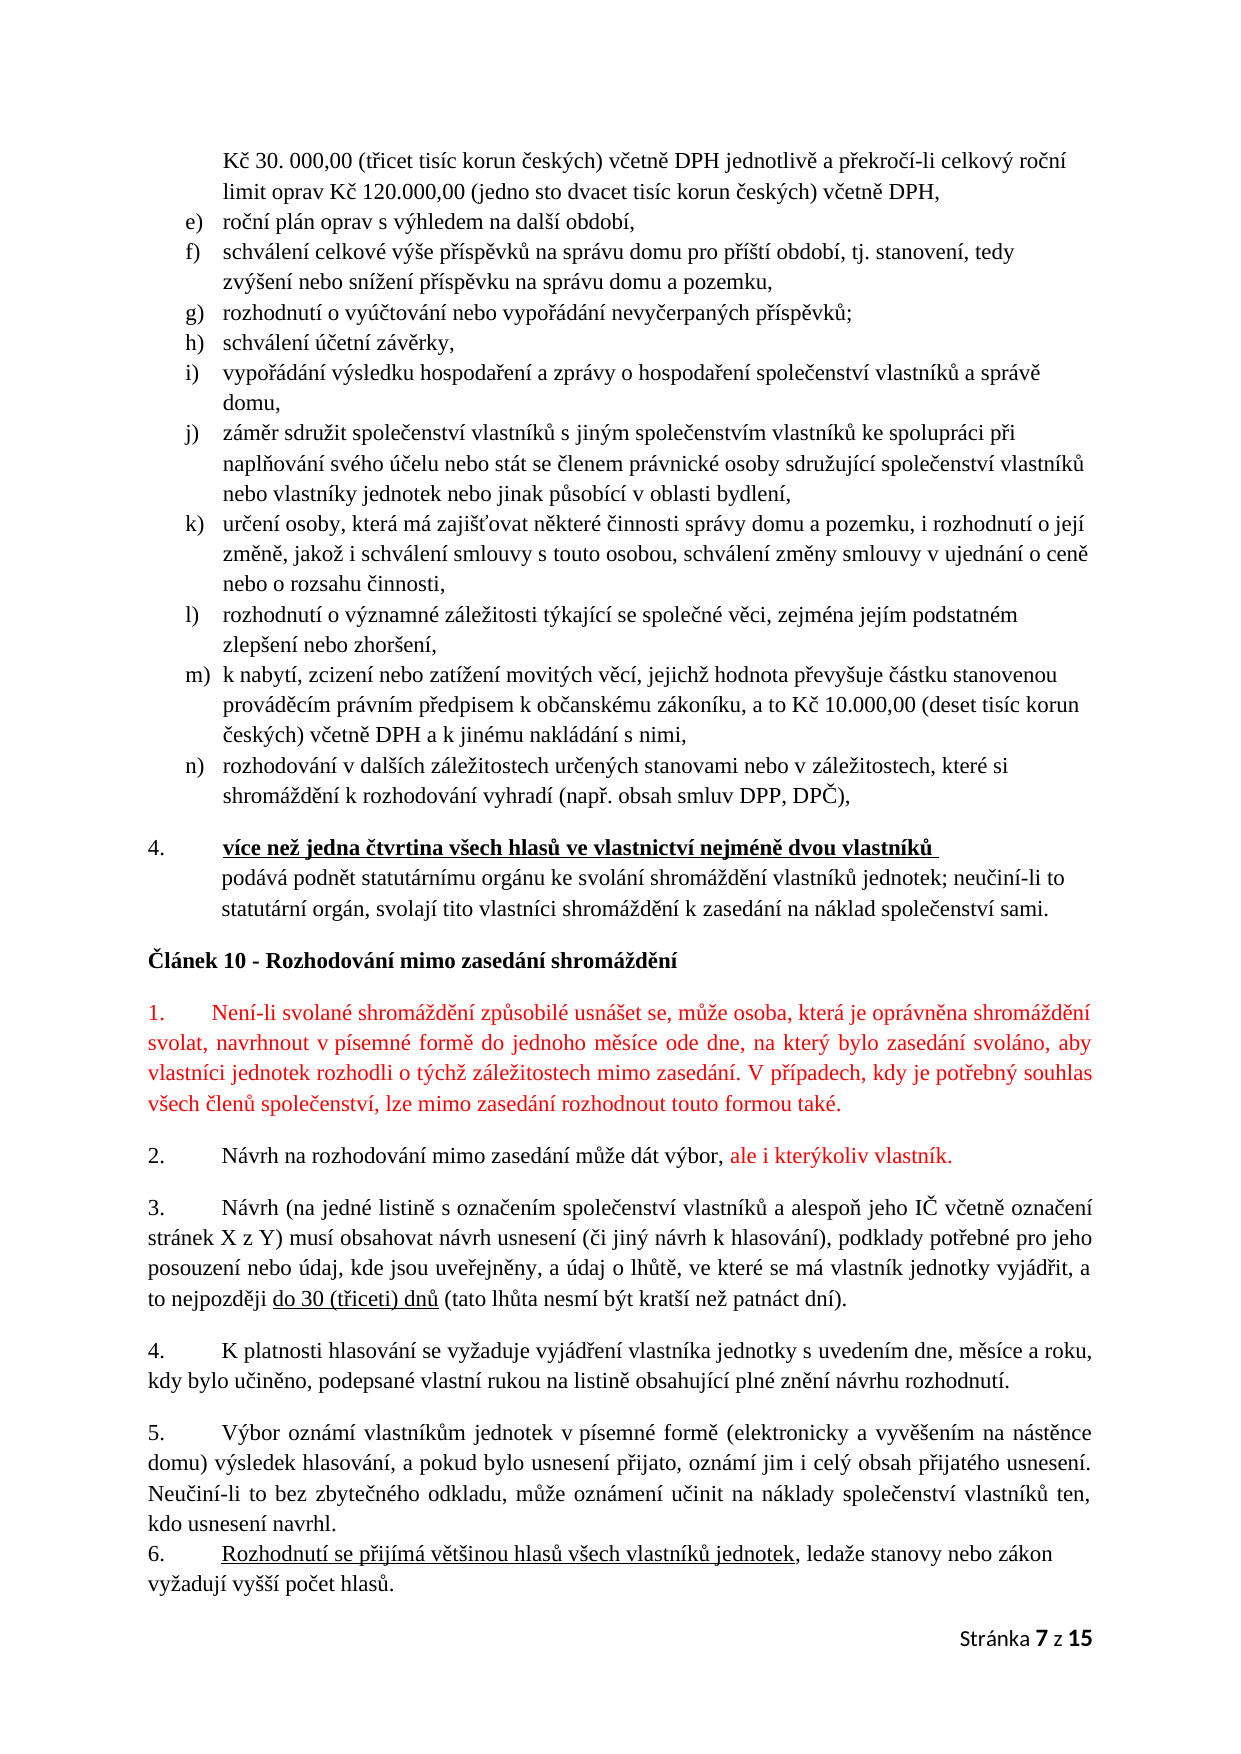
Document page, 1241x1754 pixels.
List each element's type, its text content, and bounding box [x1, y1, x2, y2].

list vypořádání výsledku hospodaření a zprávy o hospodaření společenství vlastníků a správě domu, [185, 359, 1093, 416]
list rozhodování v dalších záležitostech určených stanovami nebo v záležitostech, které si shromáždění k rozhodování vyhradí (např. obsah smluv DPP, DPČ), [185, 752, 1093, 808]
list záměr sdružit společenství vlastníků s jiným společenstvím vlastníků ke spolupráci při naplňování svého účelu nebo stát se členem právnické osoby sdružující společenství vlastníků nebo vlastníky jednotek nebo jinak působící v oblasti bydlení, [185, 419, 1093, 506]
text 1. Není-li svolané shromáždění způsobilé usnášet se, může osoba, která je oprávněna shromáždění svolat, navrhnout v písemné formě do jednoho měsíce ode dne, na který bylo zasedání svoláno, aby vlastníci jednotek rozhodli o týchž záležitostech mimo zasedání. V případech, kdy je potřebný souhlas všech členů společenství, lze mimo zasedání rozhodnout touto formou také. [148, 999, 1093, 1116]
list zvýšení nebo snížení příspěvku na správu domu a pozemku, [223, 268, 1093, 295]
list k nabytí, zcizení nebo zatížení movitých věcí, jejichž hodnota převyšuje částku stanovenou prováděcím právním předpisem k občanskému zákoníku, a to Kč 10.000,00 (deset tisíc korun českých) včetně DPH a k jinému nakládání s nimi, [185, 661, 1093, 748]
list určení osoby, která má zajišťovat některé činnosti správy domu a pozemku, i rozhodnutí o její změně, jakož i schválení smlouvy s touto osobou, schválení změny smlouvy v ujednání o ceně nebo o rozsahu činnosti, [185, 510, 1093, 597]
list Rozhodnutí se přijímá většinou hlasů všech vlastníků jednotek, ledaže stanovy nebo zákon vyžadují vyšší počet hlasů. [148, 1540, 1093, 1597]
list K platnosti hlasování se vyžaduje vyjádření vlastníka jednotky s uvedením dne, měsíce a roku, kdy bylo učiněno, podepsané vlastní rukou na listině obsahující plné znění návrhu rozhodnutí. [148, 1337, 1093, 1393]
list Výbor oznámí vlastníkům jednotek v písemné formě (elektronicky a vyvěšením na nástěnce domu) výsledek hlasování, a pokud bylo usnesení přijato, oznámí jim i celý obsah přijatého usnesení. Neučiní-li to bez zbytečného odkladu, může oznámení učinit na náklady společenství vlastníků ten, kdo usnesení navrhl. [148, 1419, 1093, 1536]
list Kč 30. 000,00 (třicet tisíc korun českých) včetně DPH jednotlivě a překročí-li celkový roční limit oprav Kč 120.000,00 (jedno sto dvacet tisíc korun českých) včetně DPH, [223, 148, 1093, 204]
list rozhodnutí o významné záležitosti týkající se společné věci, zejména jejím podstatném zlepšení nebo zhoršení, [185, 601, 1093, 657]
list podává podnět statutárnímu orgánu ke svolání shromáždění vlastníků jednotek; neučiní-li to statutární orgán, svolají tito vlastníci shromáždění k zasedání na náklad společenství sami. [221, 864, 1093, 921]
list schválení celkové výše příspěvků na správu domu pro příští období, tj. stanovení, tedy [185, 238, 1093, 264]
text Článek 10 - Rozhodování mimo zasedání shromáždění [148, 947, 1093, 973]
list rozhodnutí o vyúčtování nebo vypořádání nevyčerpaných příspěvků; [185, 299, 1093, 325]
list více než jedna čtvrtina všech hlasů ve vlastnictví nejméně dvou vlastníků [148, 834, 1093, 861]
list Návrh (na jedné listině s označením společenství vlastníků a alespoň jeho IČ včetně označení stránek X z Y) musí obsahovat návrh usnesení (či jiný návrh k hlasování), podklady potřebné pro jeho posouzení nebo údaj, kde jsou uveřejněny, a údaj o lhůtě, ve které se má vlastník jednotky vyjádřit, a to nejpozději do 30 (třiceti) dnů (tato lhůta nesmí být kratší než patnáct dní). [148, 1194, 1093, 1311]
list schválení účetní závěrky, [185, 329, 1093, 355]
list roční plán oprav s výhledem na další období, [185, 208, 1093, 234]
list Návrh na rozhodování mimo zasedání může dát výbor, ale i kterýkoliv vlastník. [148, 1142, 1093, 1168]
